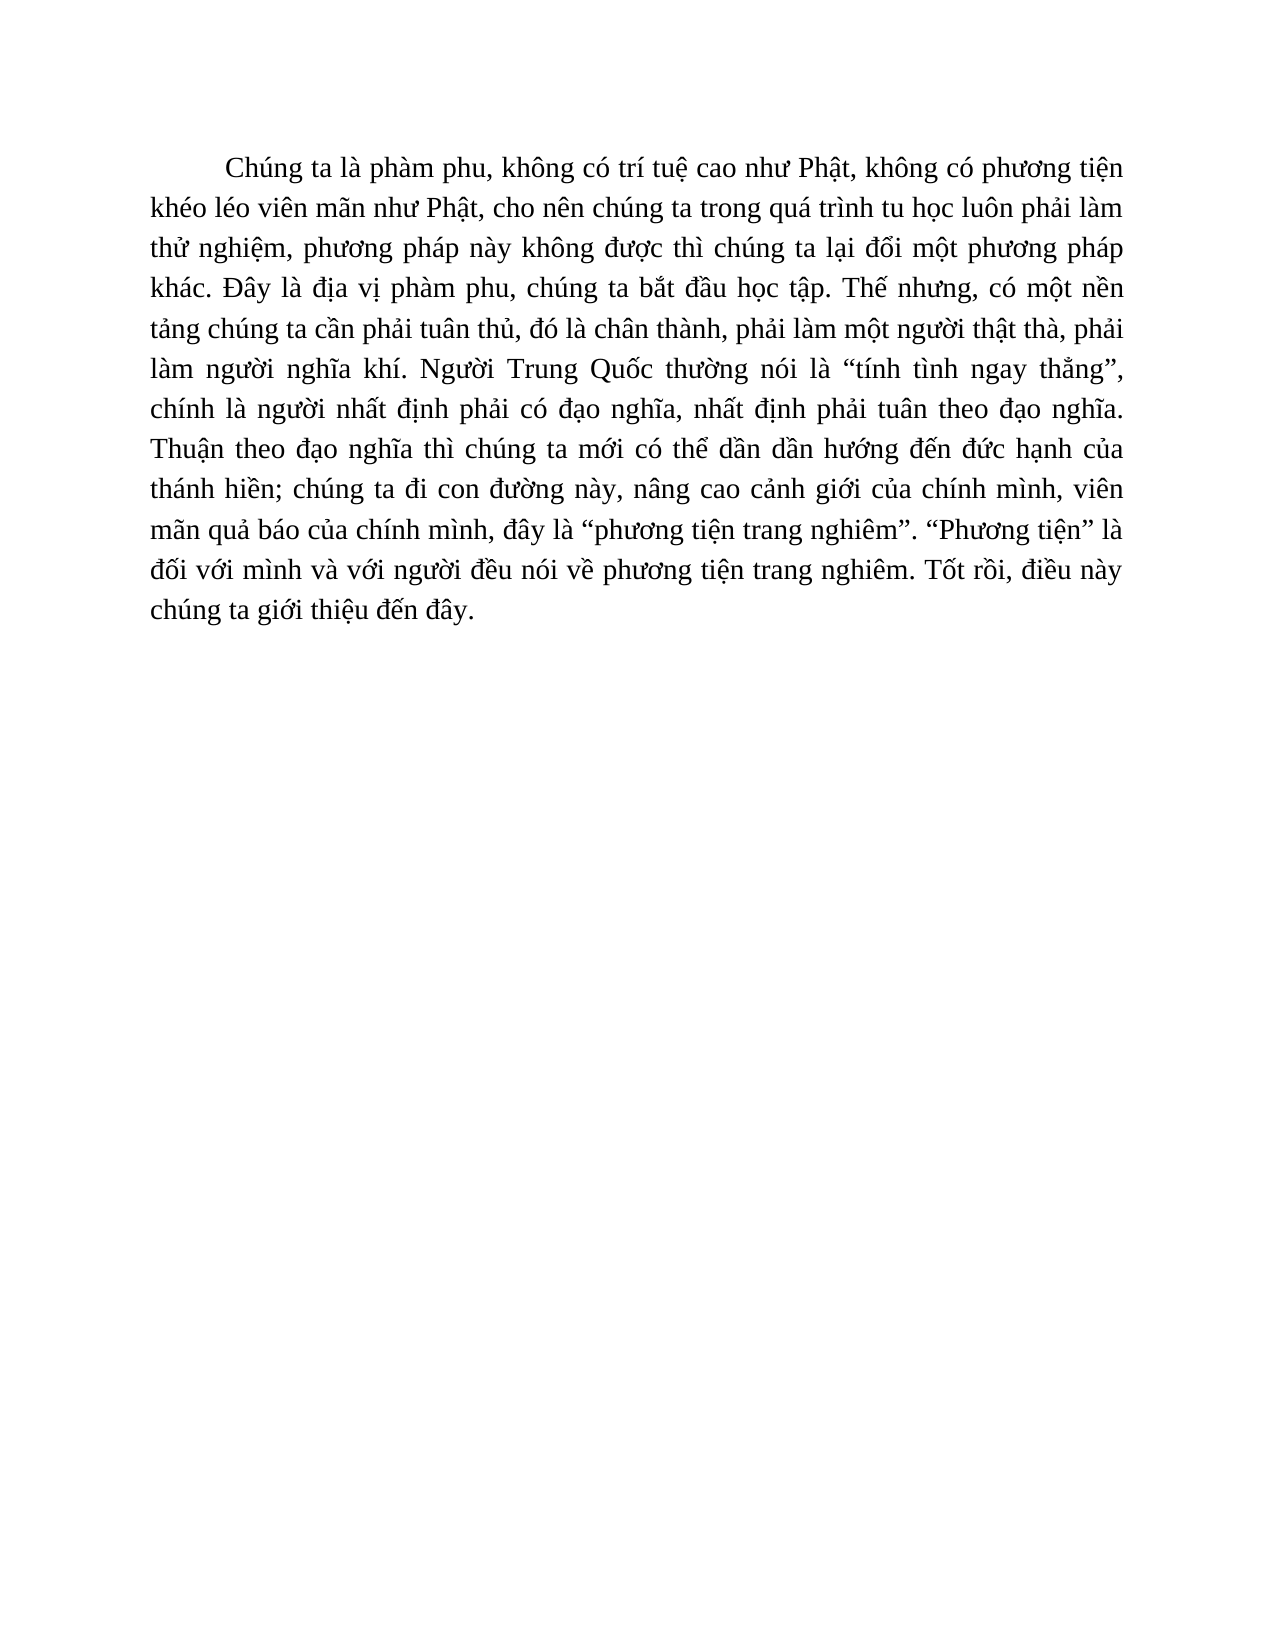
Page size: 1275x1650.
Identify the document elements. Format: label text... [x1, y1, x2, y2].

text Chúng ta là phàm phu, không có trí tuệ cao như Phật, không có phương tiện khéo léo viên mãn như Phật, cho nên chúng ta trong quá trình tu học luôn phải làm thử nghiệm, phương pháp này không được thì chúng ta lại đổi một phương pháp khác. Đây là địa vị phàm phu, chúng ta bắt đầu học tập. Thế nhưng, có một nền tảng chúng ta cần phải tuân thủ, đó là chân thành, phải làm một người thật thà, phải làm người nghĩa khí. Người Trung Quốc thường nói là “tính tình ngay thẳng”, chính là người nhất định phải có đạo nghĩa, nhất định phải tuân theo đạo nghĩa. Thuận theo đạo nghĩa thì chúng ta mới có thể dần dần hướng đến đức hạnh của thánh hiền; chúng ta đi con đường này, nâng cao cảnh giới của chính mình, viên mãn quả báo của chính mình, đây là “phương tiện trang nghiêm”. “Phương tiện” là đối với mình và với người đều nói về phương tiện trang nghiêm. Tốt rồi, điều này chúng ta giới thiệu đến đây. [150, 150, 1125, 626]
